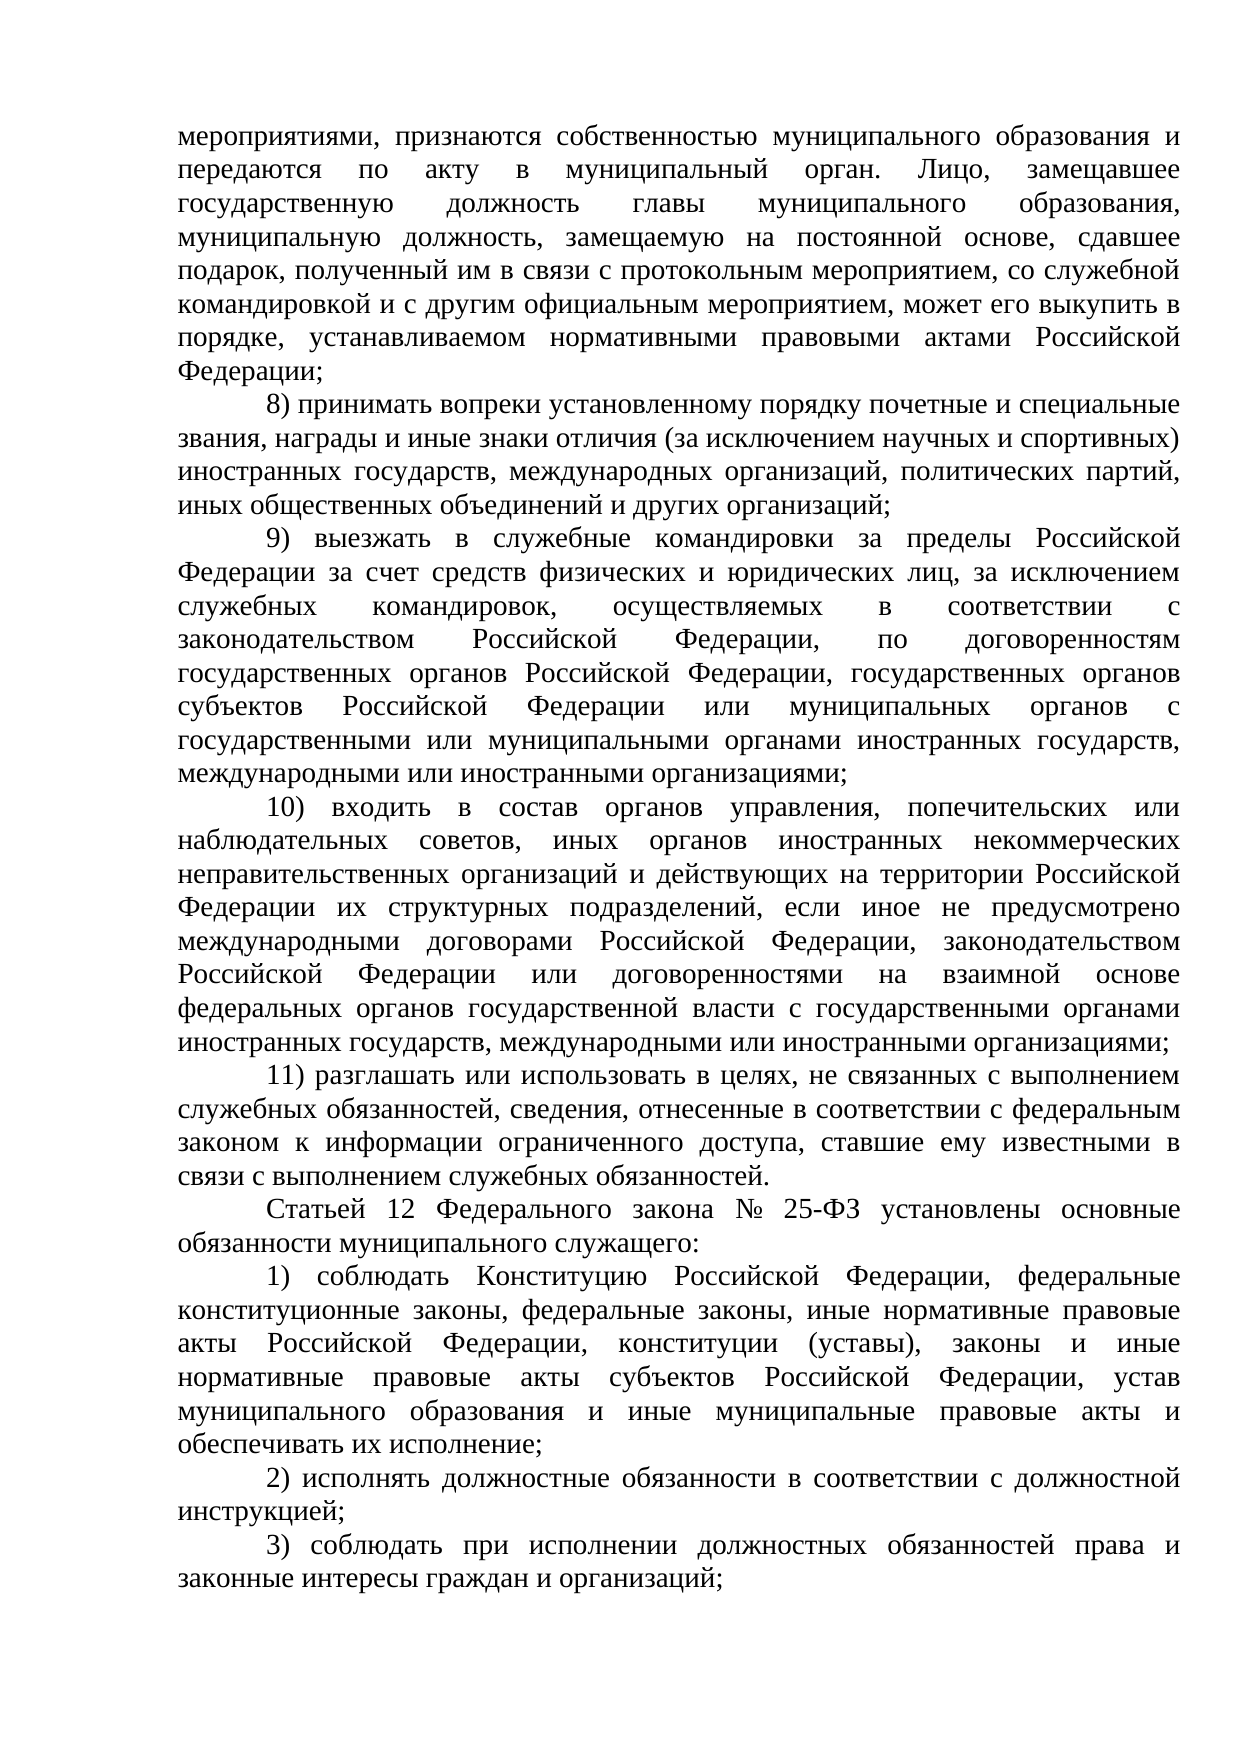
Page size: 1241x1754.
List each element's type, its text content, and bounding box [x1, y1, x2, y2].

text 3) соблюдать при исполнении должностных обязанностей права и законные интересы граждан и организаций; [177, 1527, 1181, 1594]
text 1) соблюдать Конституцию Российской Федерации, федеральные конституционные законы, федеральные законы, иные нормативные правовые акты Российской Федерации, конституции (уставы), законы и иные нормативные правовые акты субъектов Российской Федерации, устав муниципального образования и иные муниципальные правовые акты и обеспечивать их исполнение; [177, 1258, 1181, 1460]
text Статьей 12 Федерального закона № 25-ФЗ установлены основные обязанности муниципального служащего: [177, 1191, 1181, 1258]
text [177, 118, 1181, 386]
text 2) исполнять должностные обязанности в соответствии с должностной инструкцией; [177, 1460, 1181, 1527]
text 8) принимать вопреки установленному порядку почетные и специальные звания, награды и иные знаки отличия (за исключением научных и спортивных) иностранных государств, международных организаций, политических партий, иных общественных объединений и других организаций; [177, 386, 1181, 521]
text 9) выезжать в служебные командировки за пределы Российской Федерации за счет средств физических и юридических лиц, за исключением служебных командировок, осуществляемых в соответствии с законодательством Российской Федерации, по договоренностям государственных органов Российской Федерации, государственных органов субъектов Российской Федерации или муниципальных органов с государственными или муниципальными органами иностранных государств, международными или иностранными организациями; [177, 521, 1181, 789]
text 11) разглашать или использовать в целях, не связанных с выполнением служебных обязанностей, сведения, отнесенные в соответствии с федеральным законом к информации ограниченного доступа, ставшие ему известными в связи с выполнением служебных обязанностей. [177, 1057, 1181, 1191]
text 10) входить в состав органов управления, попечительских или наблюдательных советов, иных органов иностранных некоммерческих неправительственных организаций и действующих на территории Российской Федерации их структурных подразделений, если иное не предусмотрено международными договорами Российской Федерации, законодательством Российской Федерации или договоренностями на взаимной основе федеральных органов государственной власти с государственными органами иностранных государств, международными или иностранными организациями; [177, 789, 1181, 1057]
